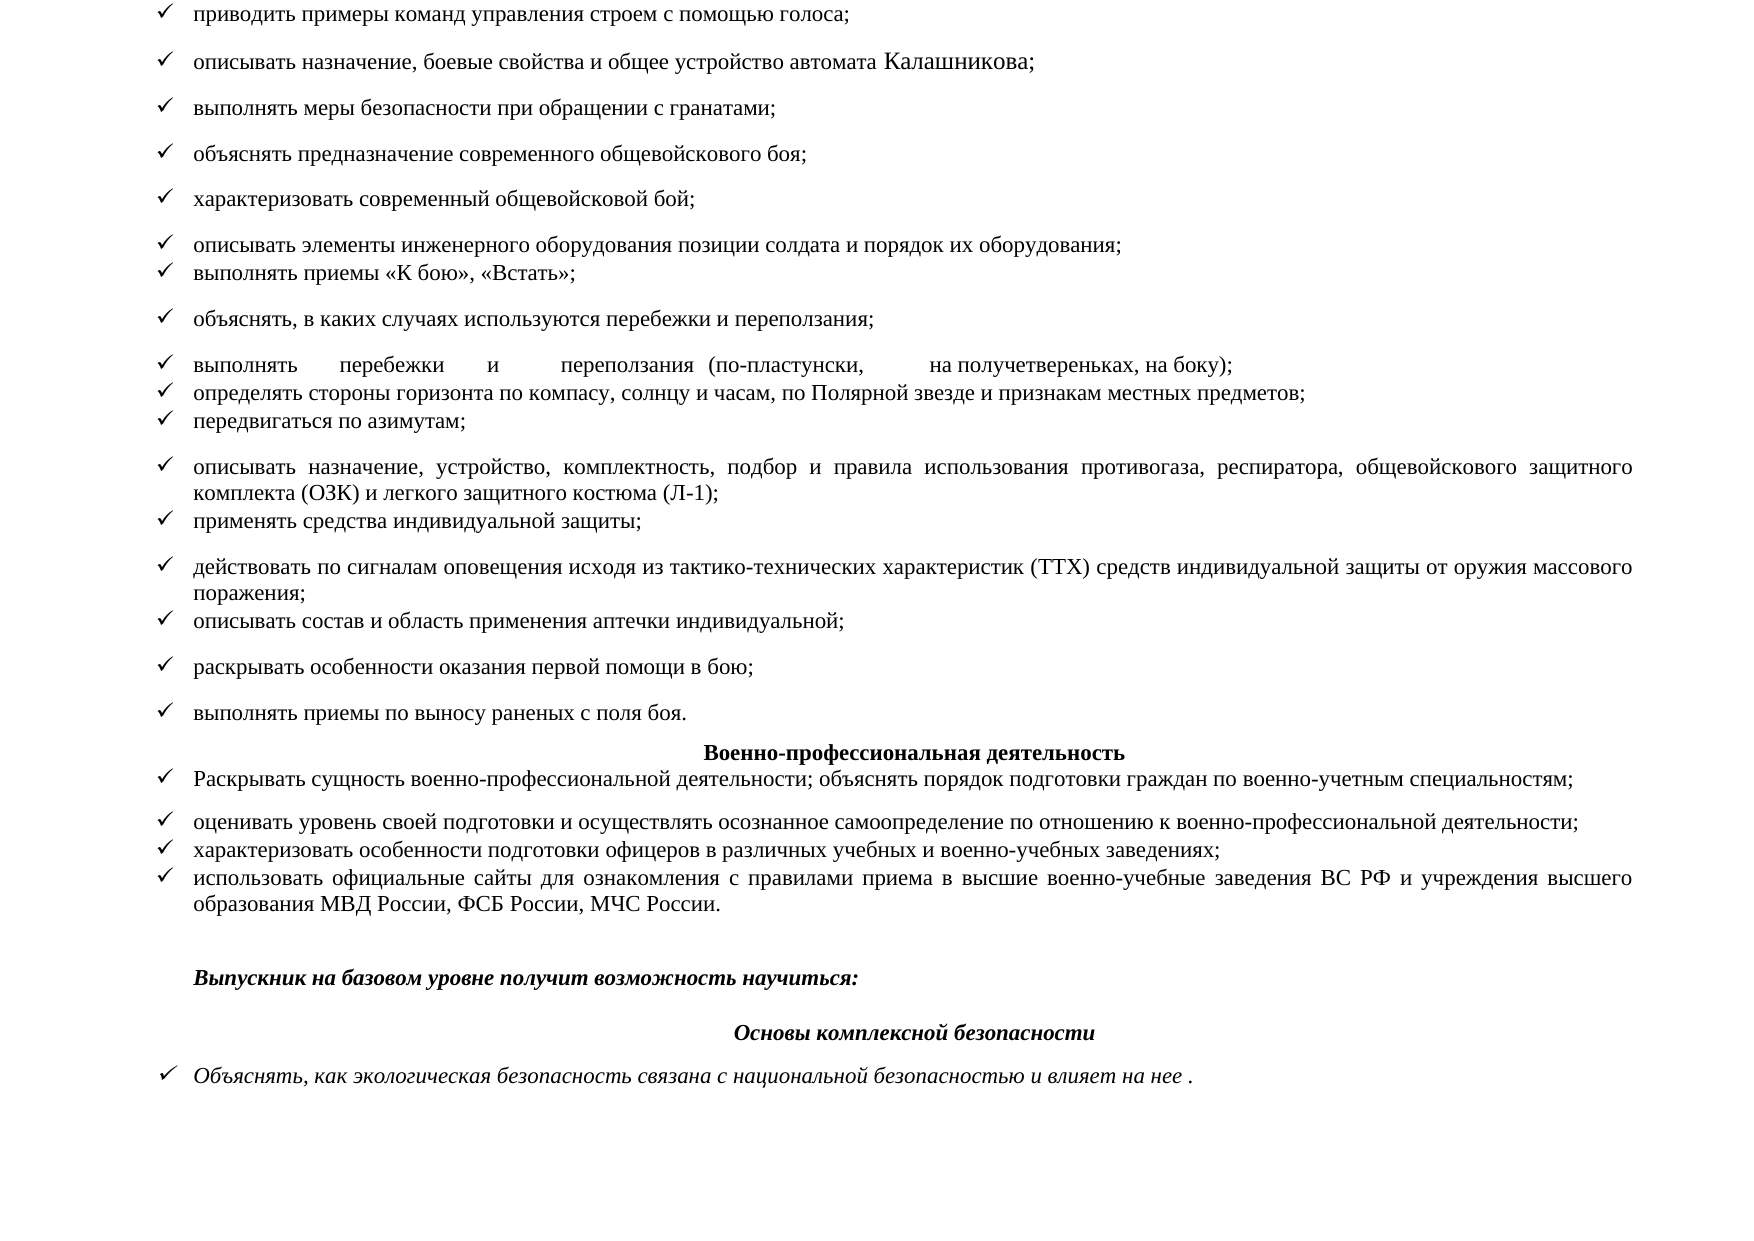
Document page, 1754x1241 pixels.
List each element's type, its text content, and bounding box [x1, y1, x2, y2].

list характеризовать особенности подготовки офицеров в различных учебных и военно-учебных заведениях; [156, 836, 1635, 862]
list описывать назначение, боевые свойства и общее устройство автомата Калашникова; [156, 46, 1635, 75]
list описывать состав и область применения аптечки индивидуальной; [156, 607, 1635, 633]
list характеризовать современный общевойсковой бой; [156, 185, 1635, 212]
list объяснять, в каких случаях используются перебежки и переползания; [156, 305, 1635, 331]
list действовать по сигналам оповещения исходя из тактико-технических характеристик (ТТХ) средств индивидуальной защиты от оружия массового поражения; [156, 553, 1635, 606]
list использовать официальные сайты для ознакомления с правилами приема в высшие военно-учебные заведения ВС РФ и учреждения высшего образования МВД России, ФСБ России, МЧС России. [156, 864, 1635, 916]
list Объяснять, как экологическая безопасность связана с национальной безопасностью и влияет на нее . [156, 1062, 1635, 1089]
list Основы комплексной безопасности [193, 1019, 1636, 1046]
list применять средства индивидуальной защиты; [156, 507, 1635, 533]
list Раскрывать сущность военно-профессиональной деятельности; объяснять порядок подготовки граждан по военно-учетным специальностям; [156, 765, 1635, 791]
list объяснять предназначение современного общевойскового боя; [156, 139, 1635, 166]
list Военно-профессиональная деятельность [193, 739, 1636, 765]
list передвигаться по азимутам; [156, 407, 1635, 433]
list приводить примеры команд управления строем с помощью голоса; [156, 0, 1635, 26]
list Выпускник на базовом уровне получит возможность научиться: [193, 964, 1636, 991]
list описывать элементы инженерного оборудования позиции солдата и порядок их оборудования; [156, 232, 1635, 258]
list выполнять перебежки и переползания (по-пластунски, на получетвереньках, на боку); [156, 351, 1635, 377]
list выполнять меры безопасности при обращении с гранатами; [156, 94, 1635, 120]
list описывать назначение, устройство, комплектность, подбор и правила использования противогаза, респиратора, общевойскового защитного комплекта (ОЗК) и легкого защитного костюма (Л-1); [156, 453, 1635, 505]
list раскрывать особенности оказания первой помощи в бою; [156, 653, 1635, 679]
list оценивать уровень своей подготовки и осуществлять осознанное самоопределение по отношению к военно-профессиональной деятельности; [156, 808, 1635, 834]
list выполнять приемы «К бою», «Встать»; [156, 259, 1635, 286]
list выполнять приемы по выносу раненых с поля боя. [156, 699, 1635, 725]
list определять стороны горизонта по компасу, солнцу и часам, по Полярной звезде и признакам местных предметов; [156, 379, 1635, 405]
